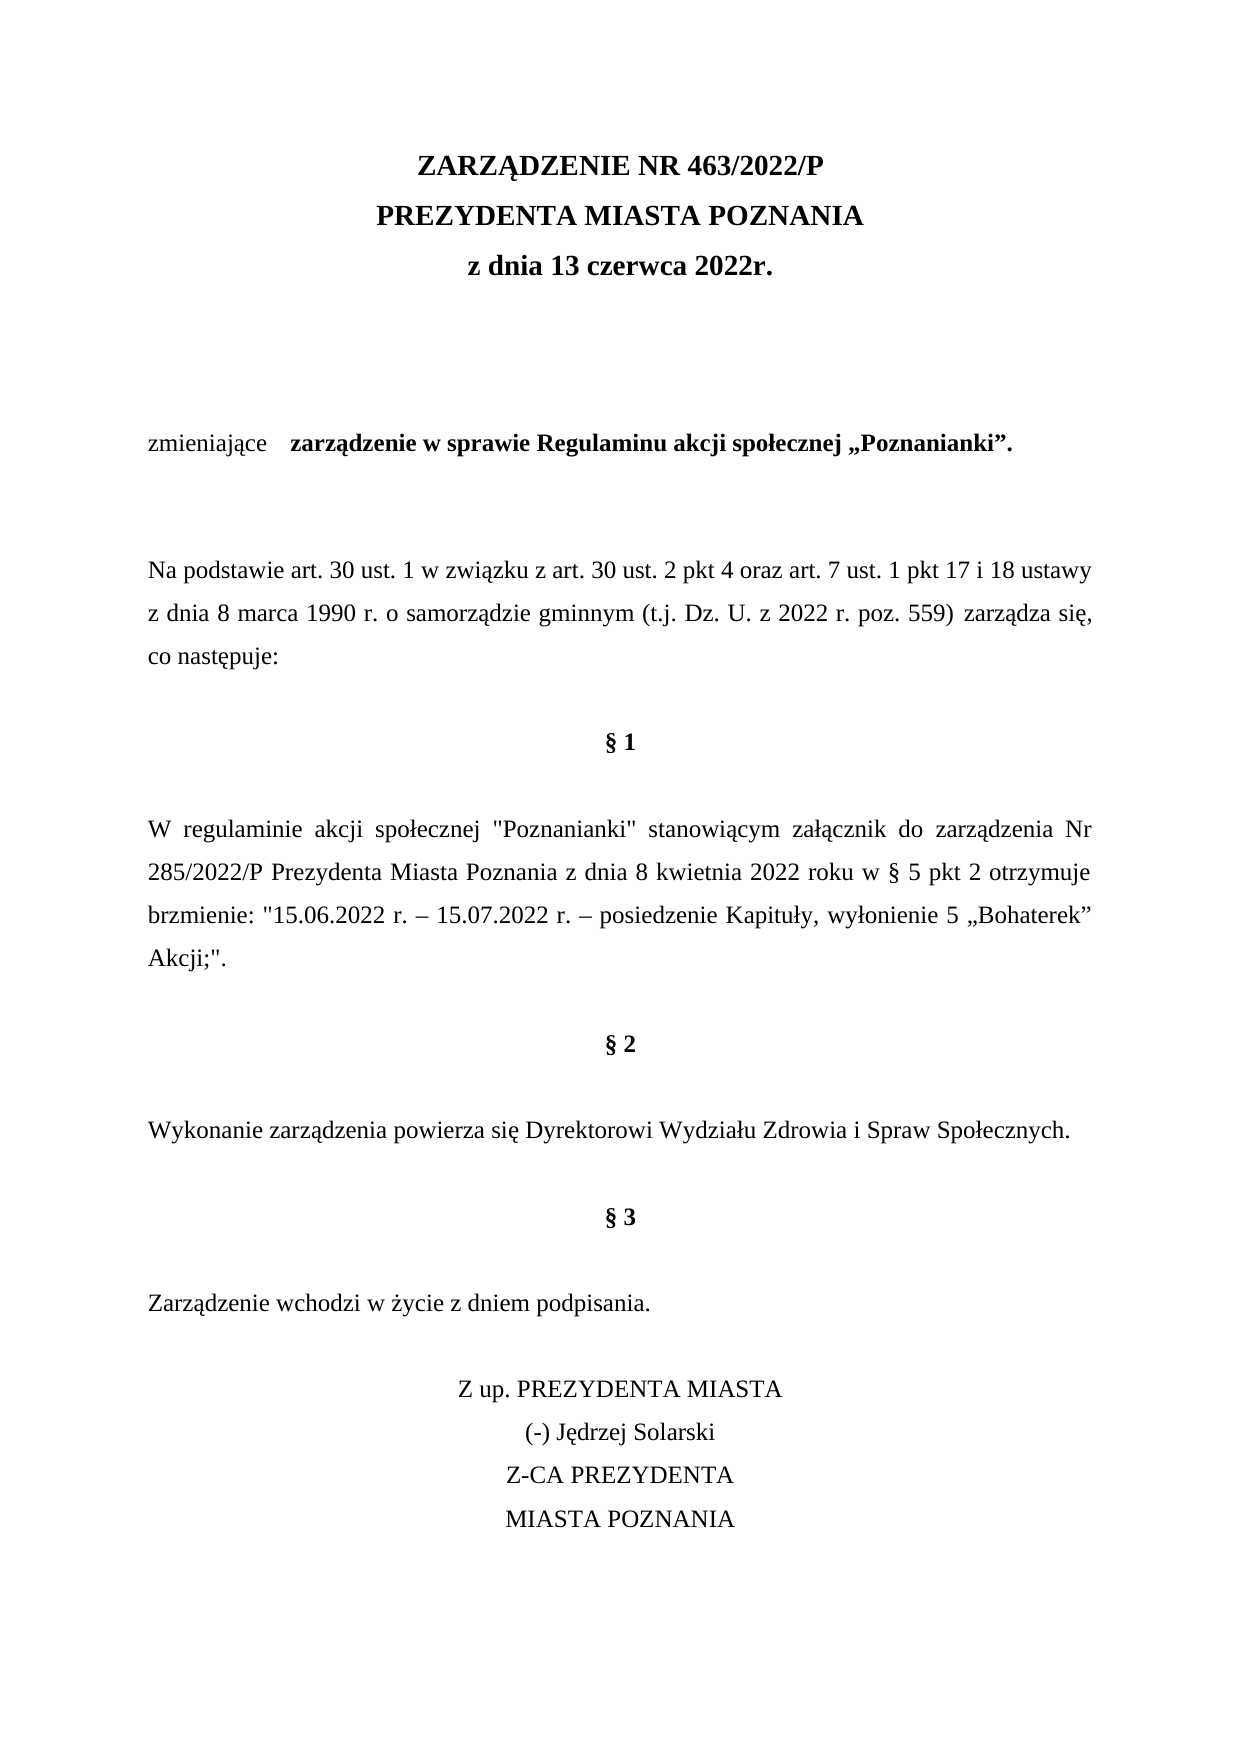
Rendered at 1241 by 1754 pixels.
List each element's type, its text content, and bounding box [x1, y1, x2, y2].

text Z up. PREZYDENTA MIASTA [148, 1374, 1093, 1403]
text MIASTA POZNANIA [148, 1504, 1093, 1532]
text Wykonanie zarządzenia powierza się Dyrektorowi Wydziału Zdrowia i Spraw Społecznych. [148, 1116, 1093, 1144]
table_header zarządzenie w sprawie Regulaminu akcji społecznej „Poznanianki”. [279, 428, 1104, 469]
text W regulaminie akcji społecznej "Poznanianki" stanowiącym załącznik do zarządzenia Nr 285/2022/P Prezydenta Miasta Poznania z dnia 8 kwietnia 2022 roku w § 5 pkt 2 otrzymuje brzmienie: "15.06.2022 r. – 15.07.2022 r. – posiedzenie Kapituły, wyłonienie 5 „Bohaterek” Akcji;". [148, 814, 1093, 972]
table_header zmieniające [136, 428, 279, 469]
text Z-CA PREZYDENTA [148, 1461, 1093, 1489]
text § 3 [148, 1202, 1093, 1231]
text § 1 [148, 727, 1093, 756]
text (-) Jędrzej Solarski [148, 1417, 1093, 1446]
subtitle ZARZĄDZENIE NR [148, 148, 1093, 181]
text Zarządzenie wchodzi w życie z dniem podpisania. [148, 1288, 1093, 1317]
subtitle PREZYDENTA MIASTA POZNANIA [148, 198, 1093, 231]
text Na podstawie art. 30 ust. 1 w związku z art. 30 ust. 2 pkt 4 oraz art. 7 ust. 1 pkt 17 i 18 ustawy z dnia 8 marca 1990 r. o samorządzie gminnym (t.j. Dz. U. z 2022 r. poz. 559) zarządza się, co następuje: [148, 555, 1093, 670]
text § 2 [148, 1029, 1093, 1058]
text z dnia 13 czerwca 2022r. [148, 248, 1093, 282]
